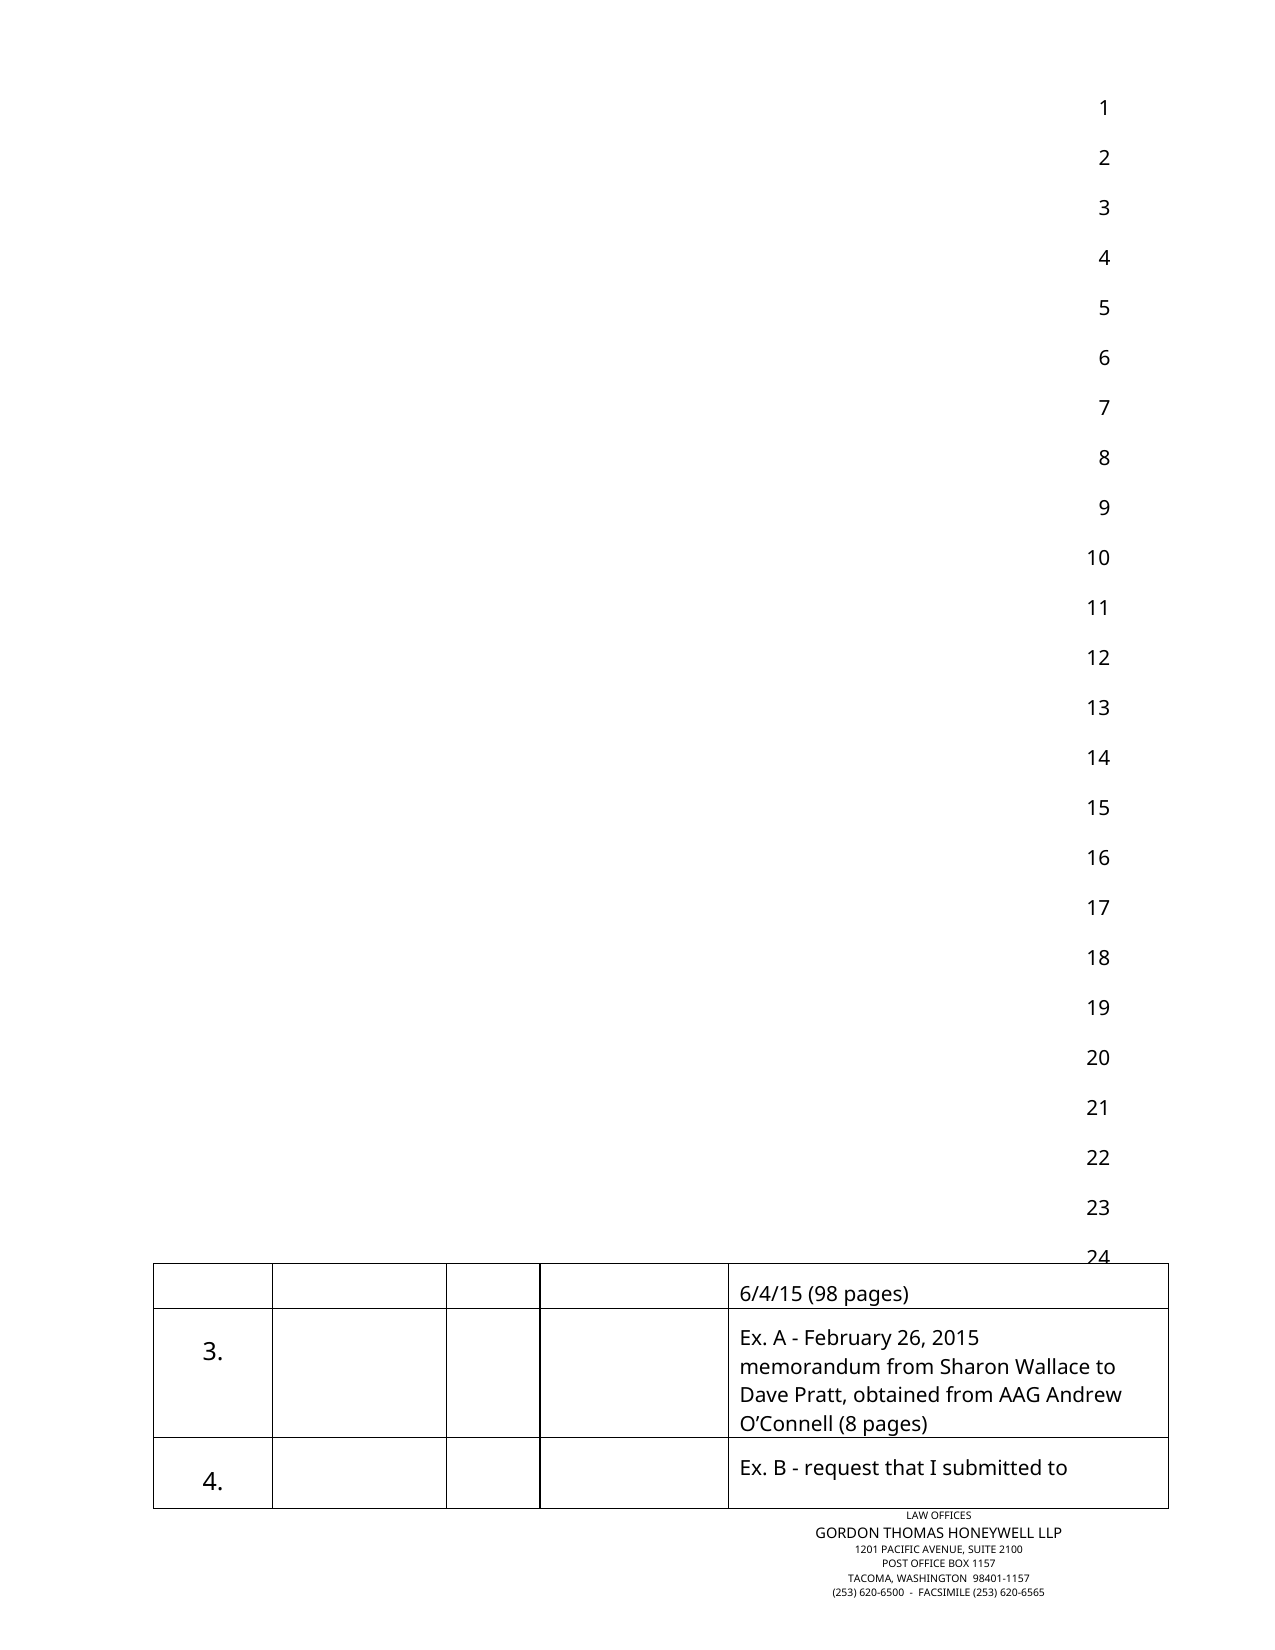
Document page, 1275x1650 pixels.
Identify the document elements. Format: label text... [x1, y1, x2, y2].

table_cell [447, 1264, 539, 1307]
table_cell [154, 1438, 272, 1507]
table_cell [273, 1309, 446, 1437]
table_cell [447, 1309, 539, 1437]
table_cell [154, 1309, 272, 1437]
table_cell [541, 1264, 728, 1307]
table_cell [154, 1264, 272, 1307]
table_cell [541, 1438, 728, 1507]
table_cell Declaration of Christopher T. Wall dated 6/4/15 (98 pages) [729, 1264, 1168, 1307]
table_cell Ex. A - February 26, 2015 memorandum from Sharon Wallace to Dave Pratt, obtained from AAG Andrew O’Connell (8 pages) [729, 1309, 1168, 1437]
table_cell [541, 1309, 728, 1437]
table_cell [447, 1438, 539, 1507]
table_cell [273, 1264, 446, 1307]
table_cell [273, 1438, 446, 1507]
table_cell Ex. B - request that I submitted to Google.Plus to remove “Better Than The Rest” moving and storage from the google results (1 page) [729, 1438, 1168, 1507]
